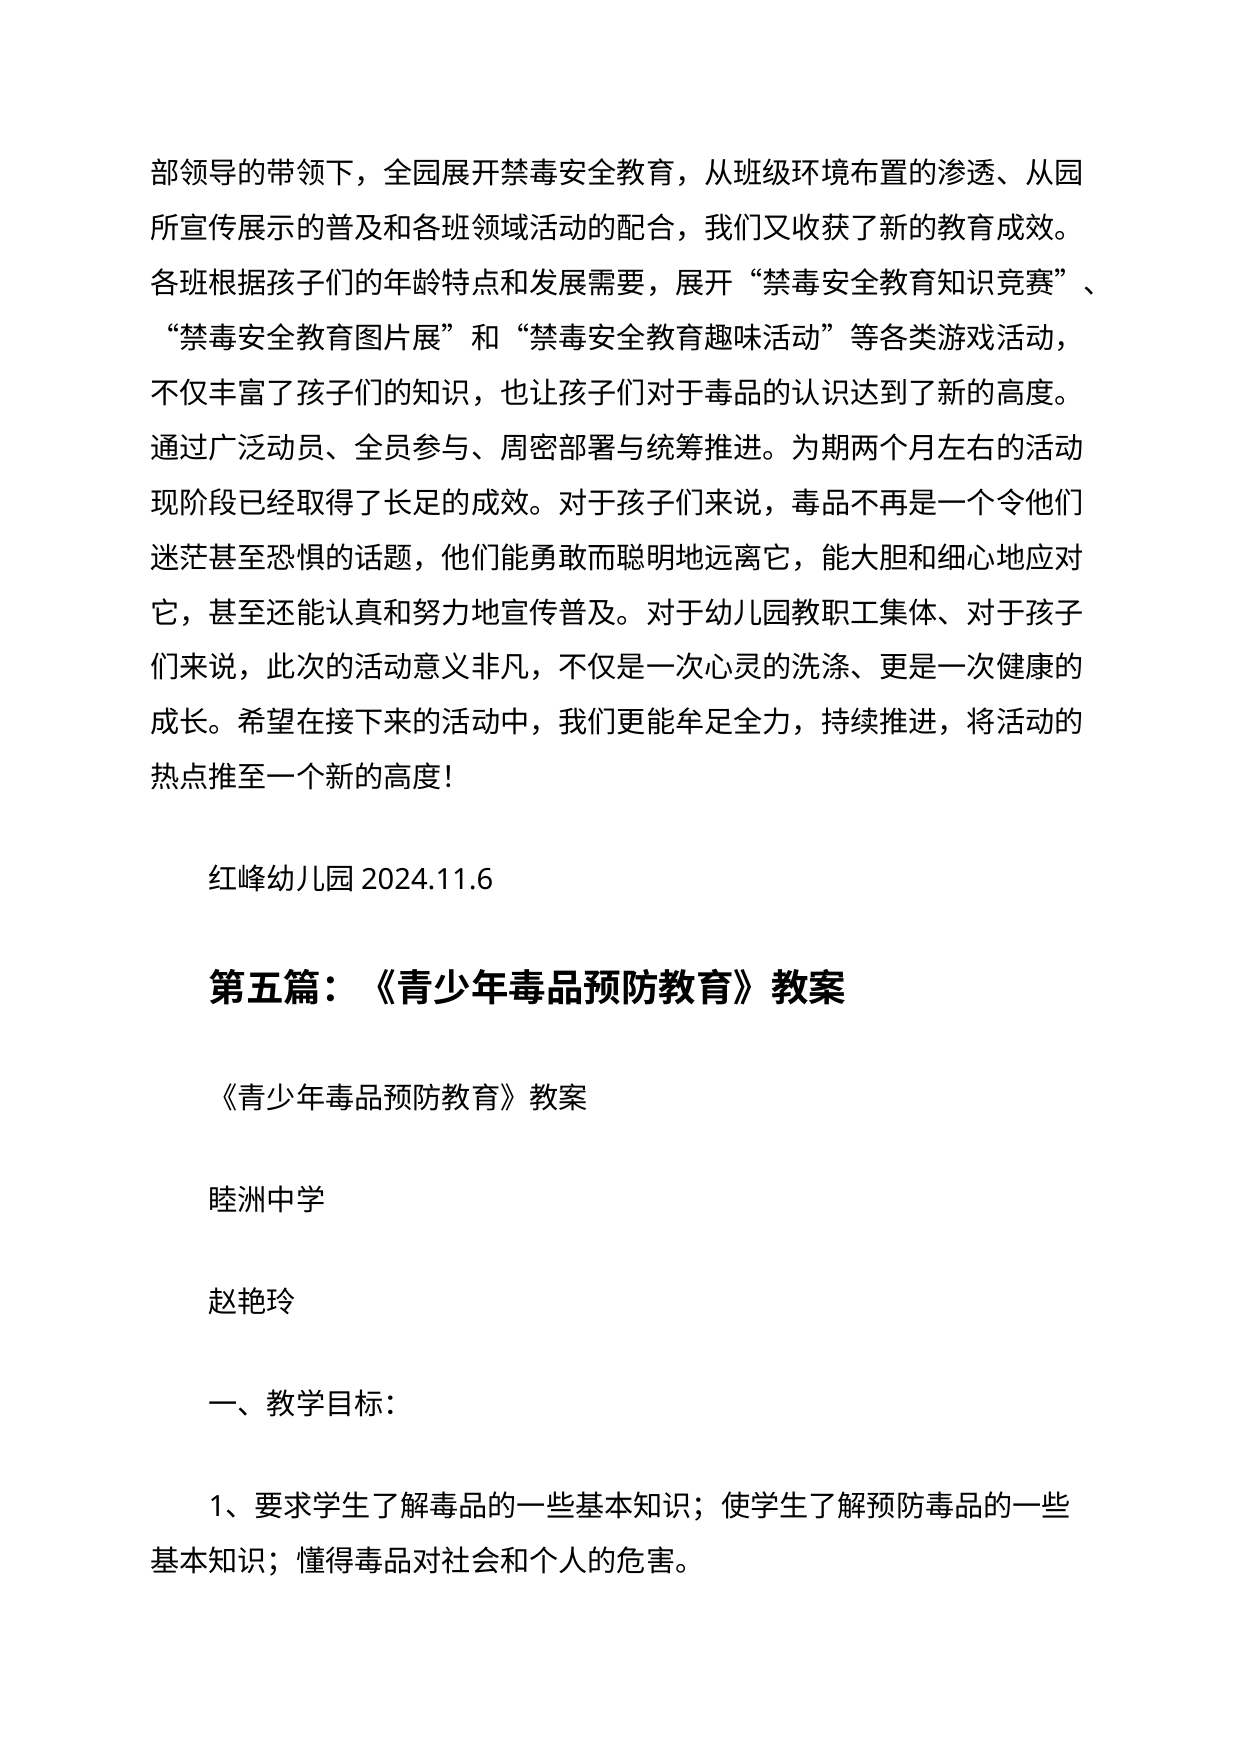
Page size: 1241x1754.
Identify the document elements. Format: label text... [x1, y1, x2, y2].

text 第五篇：《青少年毒品预防教育》教案 [150, 958, 1090, 1012]
text 一、教学目标： [150, 1380, 1090, 1423]
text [150, 150, 1090, 796]
text 睦洲中学 [150, 1177, 1090, 1219]
text 《青少年毒品预防教育》教案 [150, 1075, 1090, 1117]
text 赵艳玲 [150, 1278, 1090, 1321]
text 红峰幼儿园 2024.11.6 [150, 856, 1090, 898]
text 1、要求学生了解毒品的一些基本知识；使学生了解预防毒品的一些基本知识；懂得毒品对社会和个人的危害。 [150, 1482, 1090, 1579]
